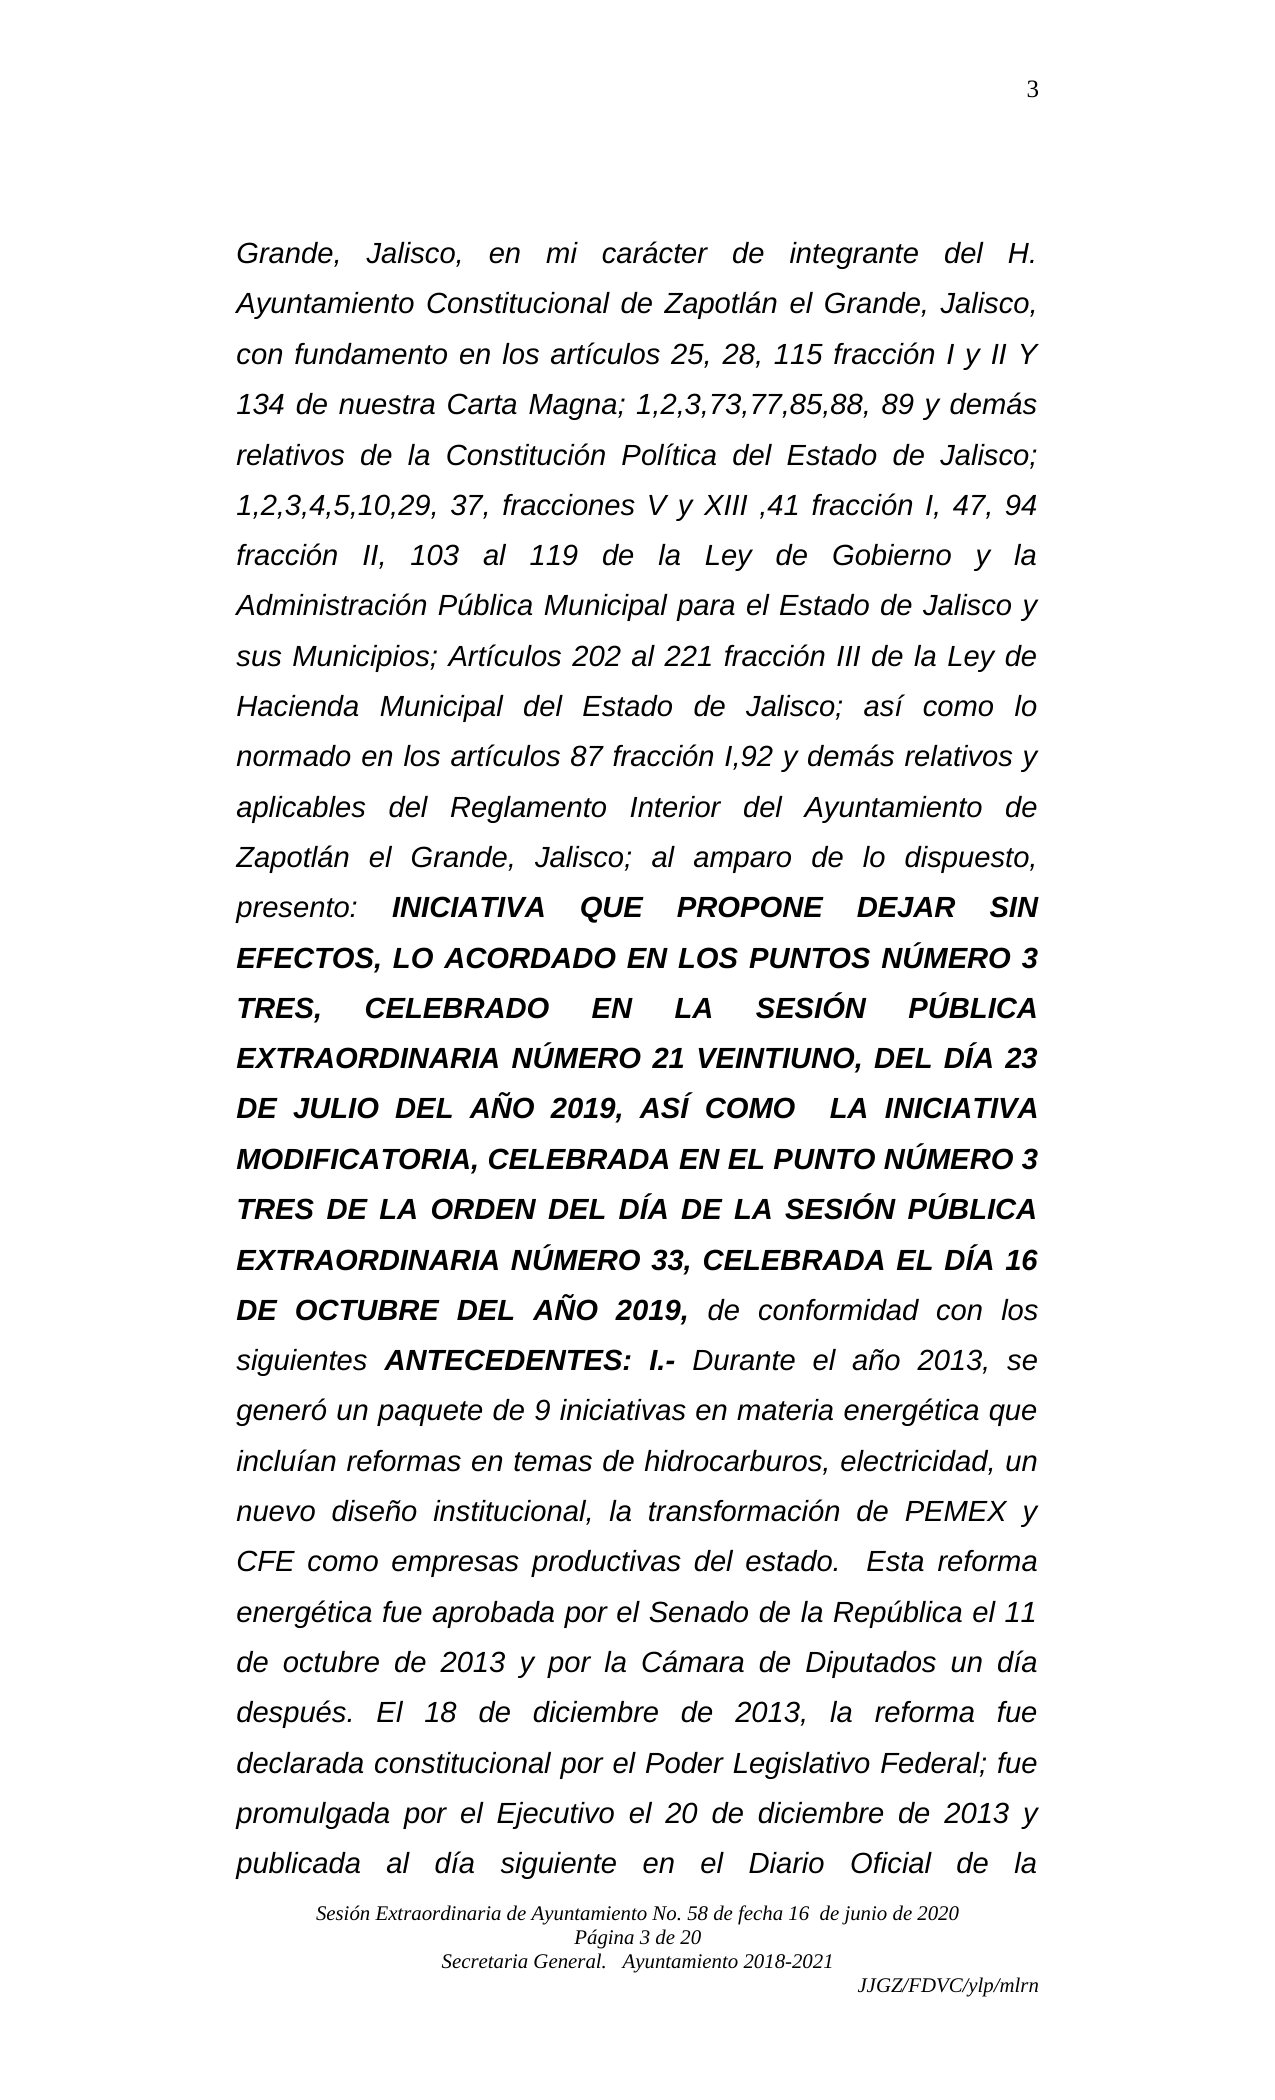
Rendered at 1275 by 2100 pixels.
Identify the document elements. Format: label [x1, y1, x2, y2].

text [236, 236, 1039, 1880]
